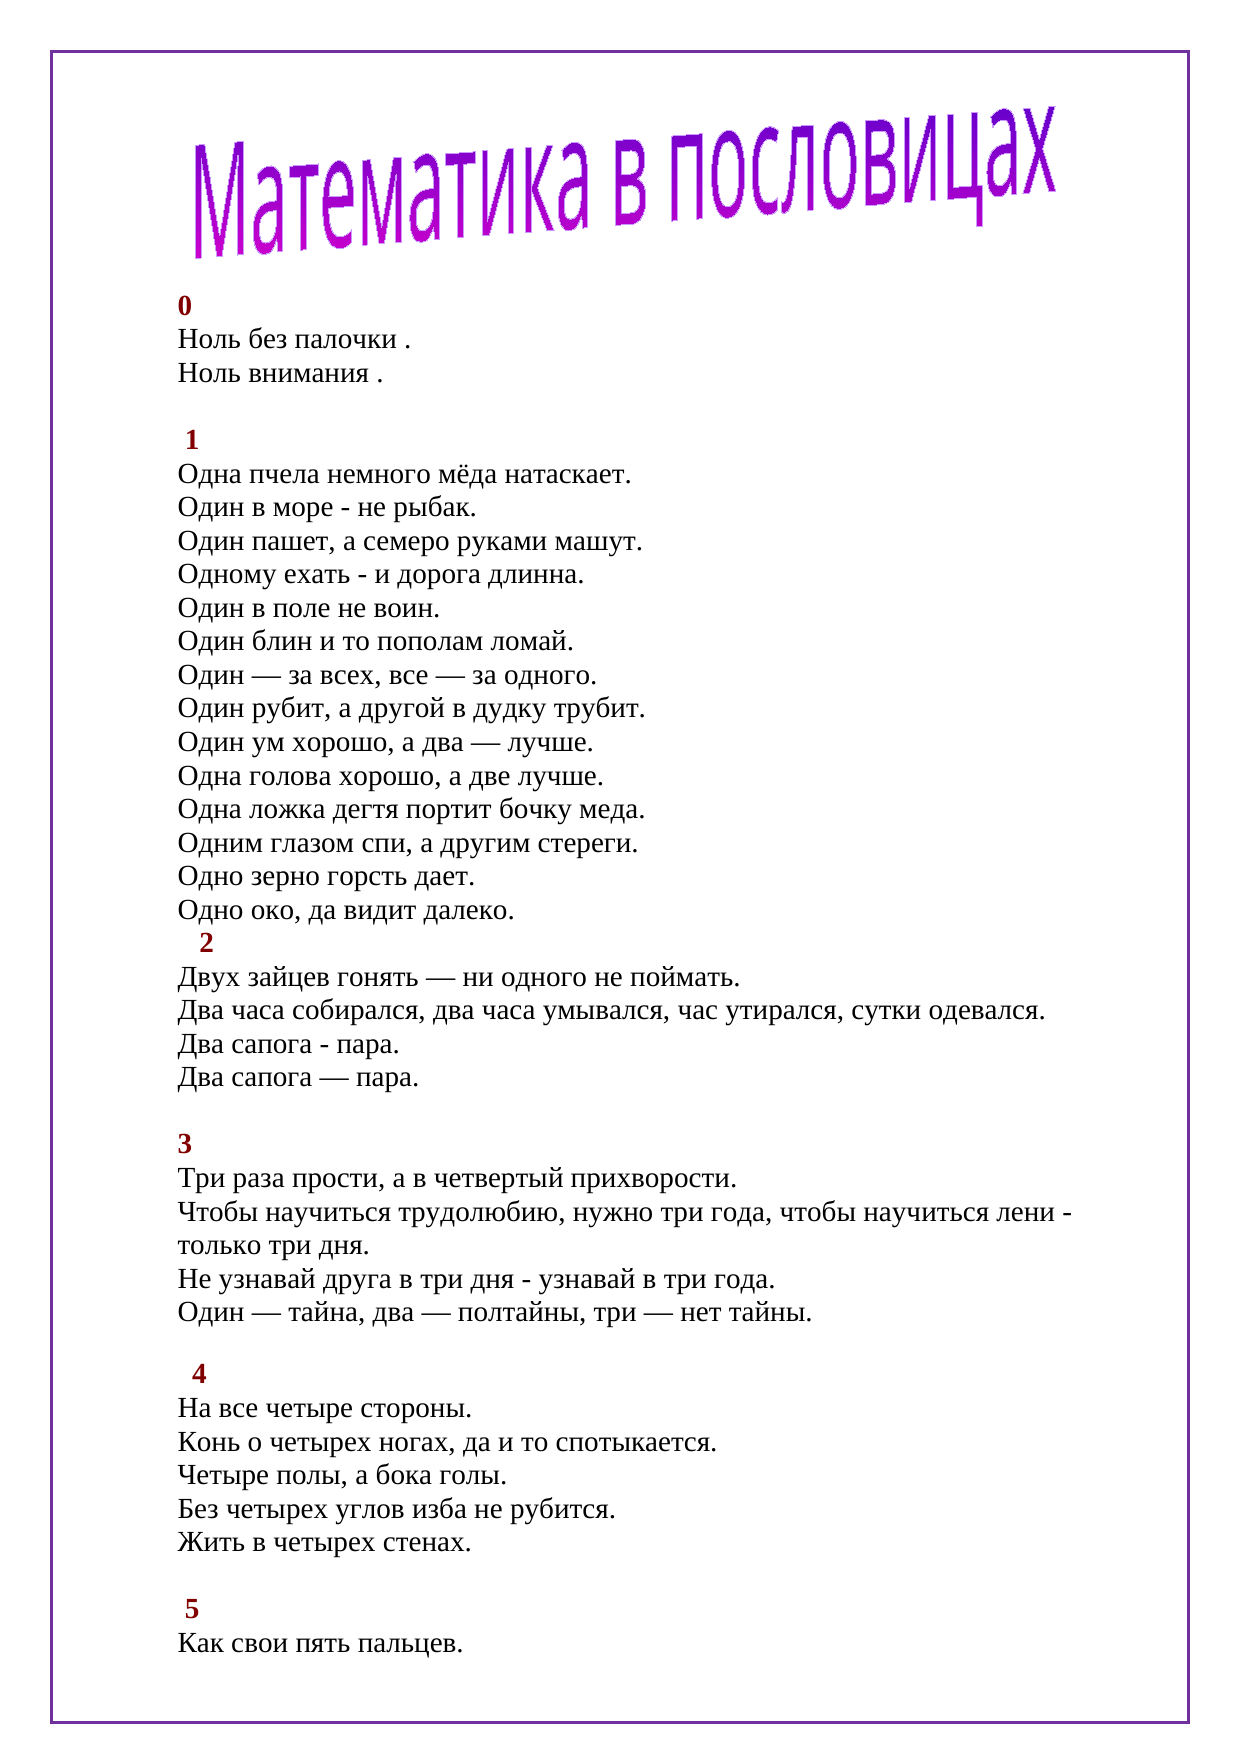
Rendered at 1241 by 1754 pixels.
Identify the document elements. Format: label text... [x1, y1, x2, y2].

text Ноль без палочки . Ноль внимания . [177, 322, 1152, 422]
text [177, 1591, 1152, 1658]
text 4 На все четыре стороны. Конь о четырех ногах, да и то спотыкается. Четыре полы, а бока голы. Без четырех углов изба не рубится. Жить в четырех стенах. [177, 1357, 1152, 1591]
text 3 Три раза прости, а в четвертый прихворости. Чтобы научиться трудолюбию, нужно три года, чтобы научиться лени - только три дня. Не узнавай друга в три дня - узнавай в три года. Один — тайна, два — полтайны, три — нет тайны. [177, 1127, 1152, 1357]
text 0 [177, 288, 1152, 322]
text 2 [177, 925, 1152, 959]
text Двух зайцев гонять — ни одного не поймать. Два часа собирался, два часа умывался, час утирался, сутки одевался. Два сапога - пара. Два сапога — пара. [177, 959, 1152, 1093]
text 1 Одна пчела немного мёда натаскает. Один в море - не рыбак. Один пашет, а семеро руками машут. Одному ехать - и дорога длинна. Один в поле не воин. Один блин и то пополам ломай. Один — за всех, все — за одного. Один рубит, а другой в дудку трубит. Один ум хорошо, а два — лучше. Одна голова хорошо, а две лучше. Одна ложка дегтя портит бочку меда. Одним глазом спи, а другим стереги. Одно зерно горсть дает. Одно око, да видит далеко. [177, 422, 1152, 925]
